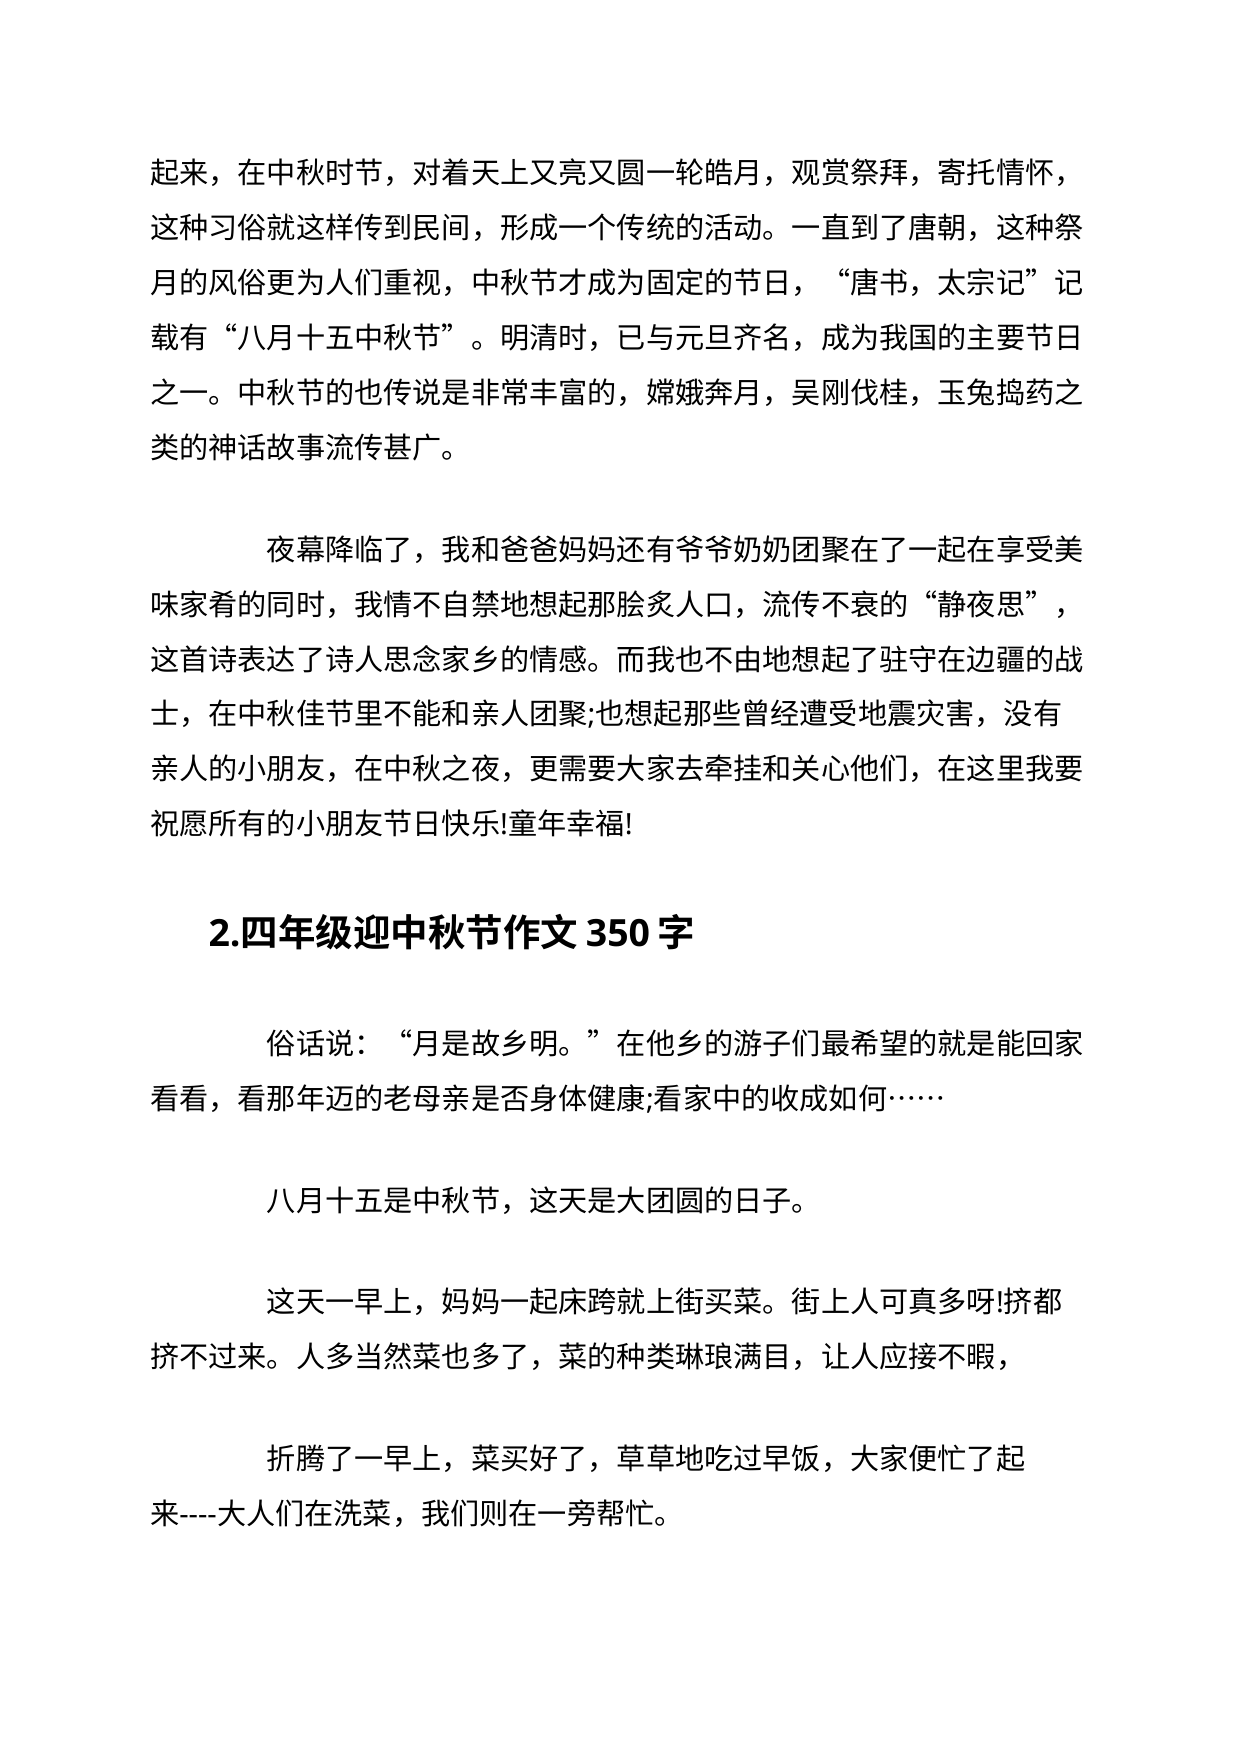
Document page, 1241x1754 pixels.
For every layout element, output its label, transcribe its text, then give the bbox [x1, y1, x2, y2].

text 这天一早上，妈妈一起床跨就上街买菜。街上人可真多呀!挤都挤不过来。人多当然菜也多了，菜的种类琳琅满目，让人应接不暇， [150, 1279, 1090, 1376]
text 夜幕降临了，我和爸爸妈妈还有爷爷奶奶团聚在了一起在享受美味家肴的同时，我情不自禁地想起那脍炙人口，流传不衰的“静夜思”，这首诗表达了诗人思念家乡的情感。而我也不由地想起了驻守在边疆的战士，在中秋佳节里不能和亲人团聚;也想起那些曾经遭受地震灾害，没有亲人的小朋友，在中秋之夜，更需要大家去牵挂和关心他们，在这里我要祝愿所有的小朋友节日快乐!童年幸福! [150, 526, 1090, 843]
text 俗话说：“月是故乡明。”在他乡的游子们最希望的就是能回家看看，看那年迈的老母亲是否身体健康;看家中的收成如何…… [150, 1020, 1090, 1118]
text 2.四年级迎中秋节作文350字 [150, 903, 1090, 957]
text 八月十五是中秋节，这天是大团圆的日子。 [150, 1177, 1090, 1219]
text 折腾了一早上，菜买好了，草草地吃过早饭，大家便忙了起来----大人们在洗菜，我们则在一旁帮忙。 [150, 1436, 1090, 1533]
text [150, 150, 1090, 467]
